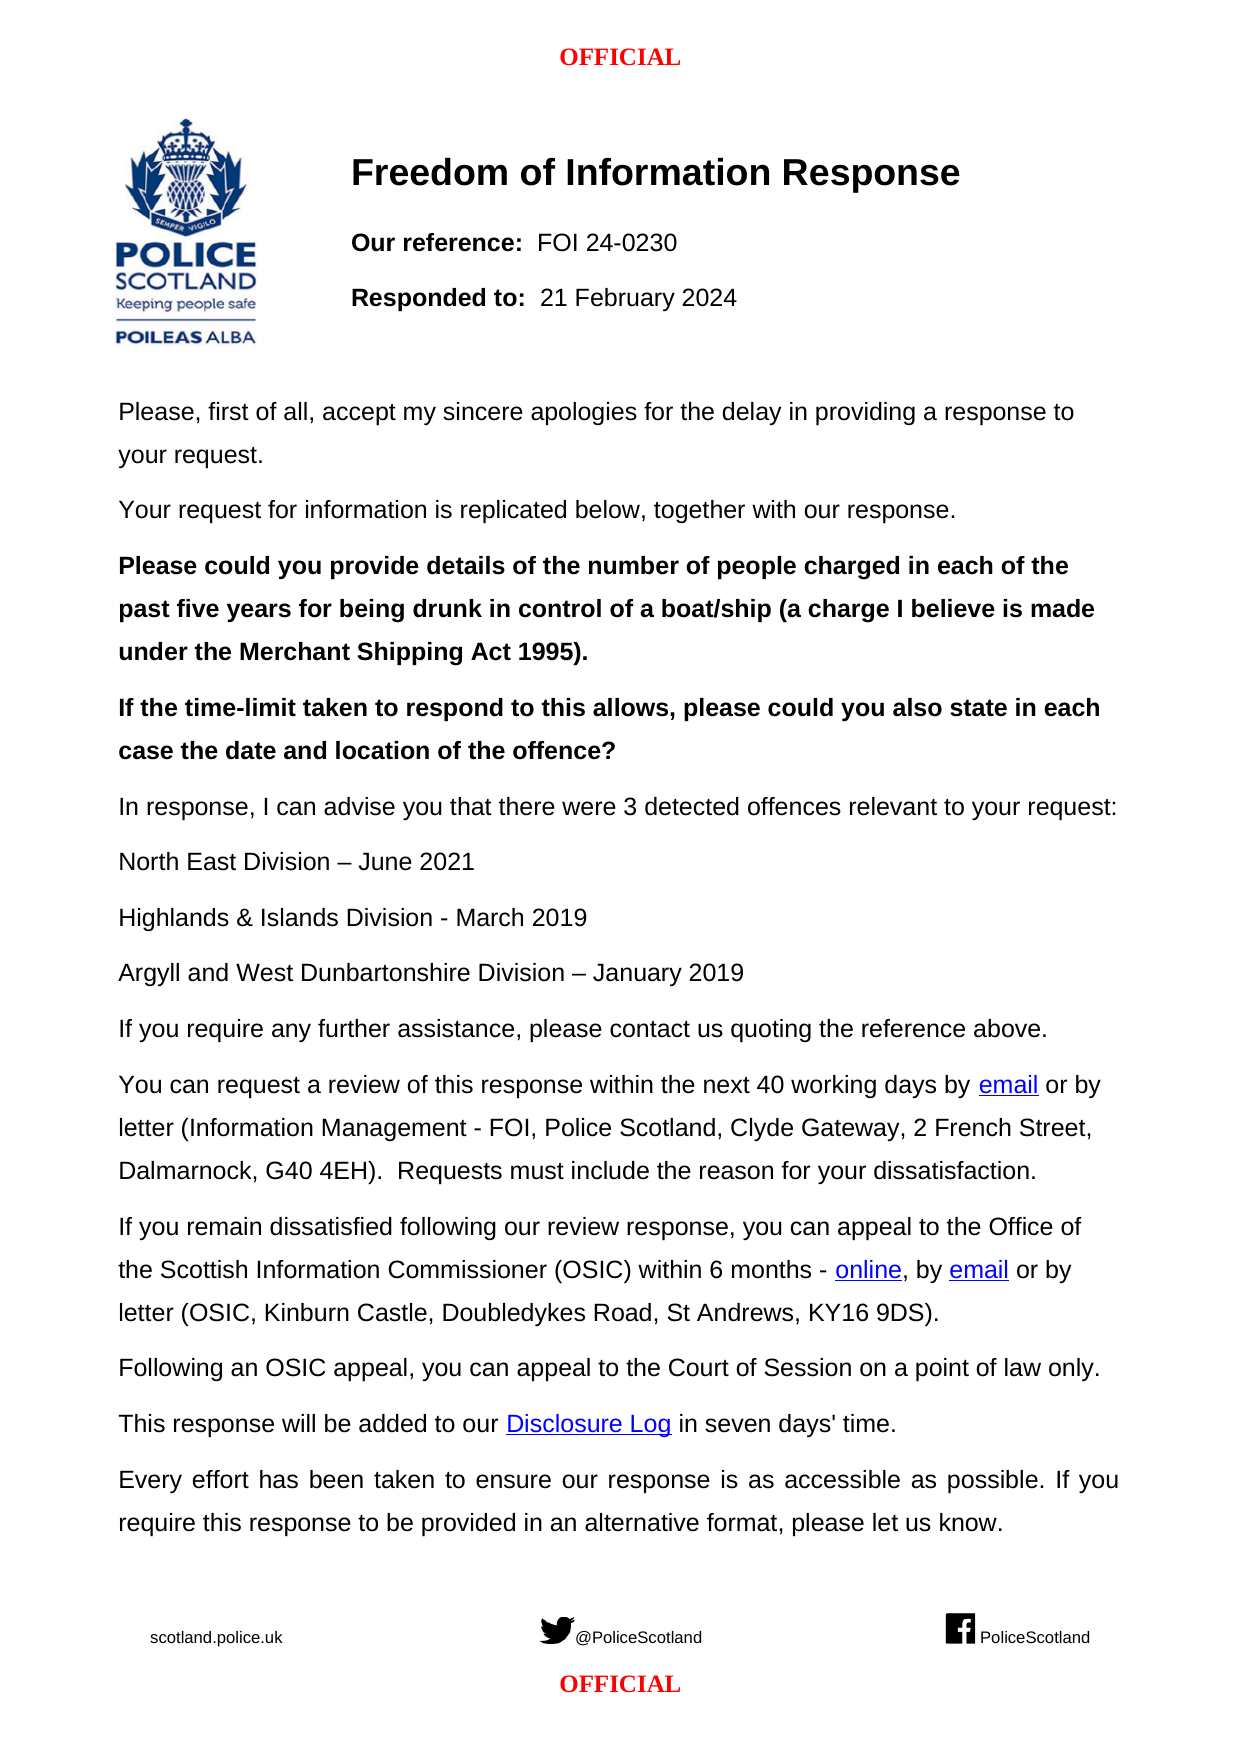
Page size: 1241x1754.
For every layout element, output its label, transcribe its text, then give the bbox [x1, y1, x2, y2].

text Please, first of all, accept my sincere apologies for the delay in providing a response to your request. [118, 396, 1122, 468]
subtitle Please could you provide details of the number of people charged in each of the past five years for being drunk in control of a boat/ship (a charge I believe is made under the Merchant Shipping Act 1995). [118, 551, 1122, 666]
picture [945, 1613, 976, 1644]
text Argyll and West Dunbartonshire Division – January 2019 [118, 958, 1122, 987]
text North East Division – June 2021 [118, 847, 1122, 876]
table_header [103, 118, 339, 384]
text Highlands & Islands Division - March 2019 [118, 903, 1122, 931]
picture [538, 1617, 575, 1644]
text If you require any further assistance, please contact us quoting the reference above. [118, 1014, 1122, 1043]
text Every effort has been taken to ensure our response is as accessible as possible. If you require this response to be provided in an alternative format, please let us know. [118, 1464, 1122, 1536]
table_header Freedom of Information Response Our reference: FOI 24-0230 Responded to: 21 February 2024 [340, 118, 1121, 384]
text If you remain dissatisfied following our review response, you can appeal to the Office of the Scottish Information Commissioner (OSIC) within 6 months - online, by email or by letter (OSIC, Kinburn Castle, Doubledykes Road, St Andrews, KY16 9DS). [118, 1211, 1122, 1326]
text This response will be added to our Disclosure Log in seven days' time. [118, 1409, 1122, 1438]
text Your request for information is replicated below, together with our response. [118, 495, 1122, 524]
subtitle If the time-limit taken to respond to this allows, please could you also state in each case the date and location of the offence? [118, 693, 1122, 764]
text You can request a review of this response within the next 40 working days by email or by letter (Information Management - FOI, Police Scotland, Clyde Gateway, 2 French Street, Dalmarnock, G40 4EH). Requests must include the reason for your dissatisfaction. [118, 1069, 1122, 1184]
text Following an OSIC appeal, you can appeal to the Court of Session on a point of law only. [118, 1353, 1122, 1382]
picture [114, 118, 257, 347]
text In response, I can advise you that there were 3 detected offences relevant to your request: [118, 791, 1122, 820]
